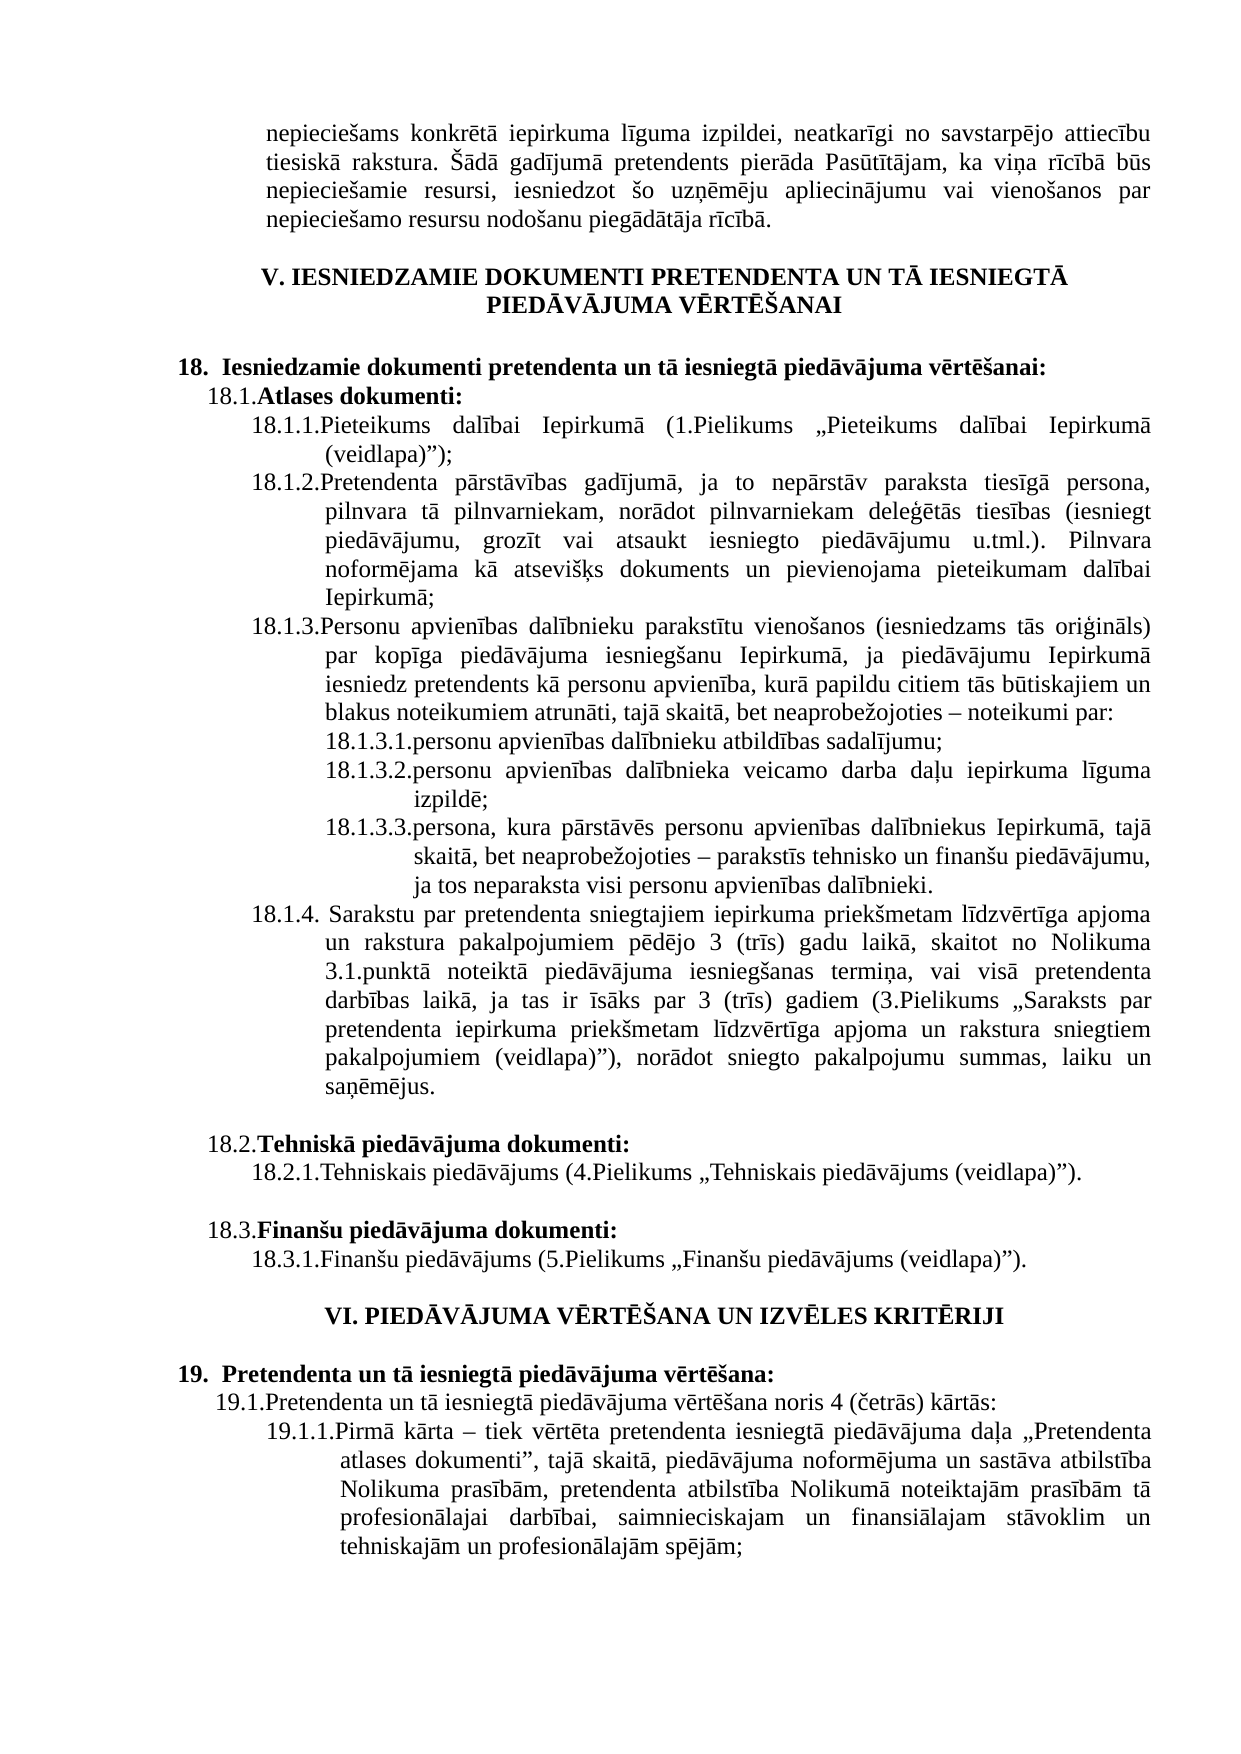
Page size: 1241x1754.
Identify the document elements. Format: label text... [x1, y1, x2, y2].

list Pretendenta un tā iesniegtā piedāvājuma vērtēšana: [177, 1359, 1152, 1387]
text 18.2.1.Tehniskais piedāvājums (4.Pielikums „Tehniskais piedāvājums (veidlapa)”). [251, 1157, 1152, 1186]
text VI. PIEDĀVĀJUMA VĒRTĒŠANA UN IZVĒLES KRITĒRIJI [177, 1301, 1152, 1330]
text 18.1.2.Pretendenta pārstāvības gadījumā, ja to nepārstāv paraksta tiesīgā persona, pilnvara tā pilnvarniekam, norādot pilnvarniekam deleģētās tiesības (iesniegt piedāvājumu, grozīt vai atsaukt iesniegto piedāvājumu u.tml.). Pilnvara noformējama kā atsevišķs dokuments un pievienojama pieteikumam dalībai Iepirkumā; [251, 467, 1152, 611]
text 18.1.3.2.personu apvienības dalībnieka veicamo darba daļu iepirkuma līguma izpildē; [325, 755, 1152, 812]
text 19.1.1.Pirmā kārta – tiek vērtēta pretendenta iesniegtā piedāvājuma daļa „Pretendenta atlases dokumenti”, tajā skaitā, piedāvājuma noformējuma un sastāva atbilstība Nolikuma prasībām, pretendenta atbilstība Nolikumā noteiktajām prasībām tā profesionālajai darbībai, saimnieciskajam un finansiālajam stāvoklim un tehniskajām un profesionālajām spējām; [266, 1416, 1152, 1560]
text V. IESNIEDZAMIE DOKUMENTI PRETENDENTA UN TĀ IESNIEGTĀ PIEDĀVĀJUMA VĒRTĒŠANAI [177, 262, 1152, 319]
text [207, 118, 1152, 233]
text 18.3.Finanšu piedāvājuma dokumenti: [207, 1215, 1152, 1244]
text 18.1.3.Personu apvienības dalībnieku parakstītu vienošanos (iesniedzams tās oriģināls) par kopīga piedāvājuma iesniegšanu Iepirkumā, ja piedāvājumu Iepirkumā iesniedz pretendents kā personu apvienība, kurā papildu citiem tās būtiskajiem un blakus noteikumiem atrunāti, tajā skaitā, bet neaprobežojoties – noteikumi par: [251, 611, 1152, 726]
text 18.3.1.Finanšu piedāvājums (5.Pielikums „Finanšu piedāvājums (veidlapa)”). [251, 1244, 1152, 1272]
text 19.1.Pretendenta un tā iesniegtā piedāvājuma vērtēšana noris 4 (četrās) kārtās: [177, 1387, 1152, 1416]
text 18.1.3.3.persona, kura pārstāvēs personu apvienības dalībniekus Iepirkumā, tajā skaitā, bet neaprobežojoties – parakstīs tehnisko un finanšu piedāvājumu, ja tos neparaksta visi personu apvienības dalībnieki. [325, 812, 1152, 899]
text 18.1.Atlases dokumenti: [207, 381, 1152, 410]
text 18.2.Tehniskā piedāvājuma dokumenti: [207, 1129, 1152, 1157]
text 18.1.4. Sarakstu par pretendenta sniegtajiem iepirkuma priekšmetam līdzvērtīga apjoma un rakstura pakalpojumiem pēdējo 3 (trīs) gadu laikā, skaitot no Nolikuma 3.1.punktā noteiktā piedāvājuma iesniegšanas termiņa, vai visā pretendenta darbības laikā, ja tas ir īsāks par 3 (trīs) gadiem (3.Pielikums „Saraksts par pretendenta iepirkuma priekšmetam līdzvērtīga apjoma un rakstura sniegtiem pakalpojumiem (veidlapa)”), norādot sniegto pakalpojumu summas, laiku un saņēmējus. [251, 899, 1152, 1100]
list Iesniedzamie dokumenti pretendenta un tā iesniegtā piedāvājuma vērtēšanai: [177, 352, 1152, 381]
text 18.1.3.1.personu apvienības dalībnieku atbildības sadalījumu; [325, 726, 1152, 755]
text 18.1.1.Pieteikums dalībai Iepirkumā (1.Pielikums „Pieteikums dalībai Iepirkumā (veidlapa)”); [251, 410, 1152, 467]
